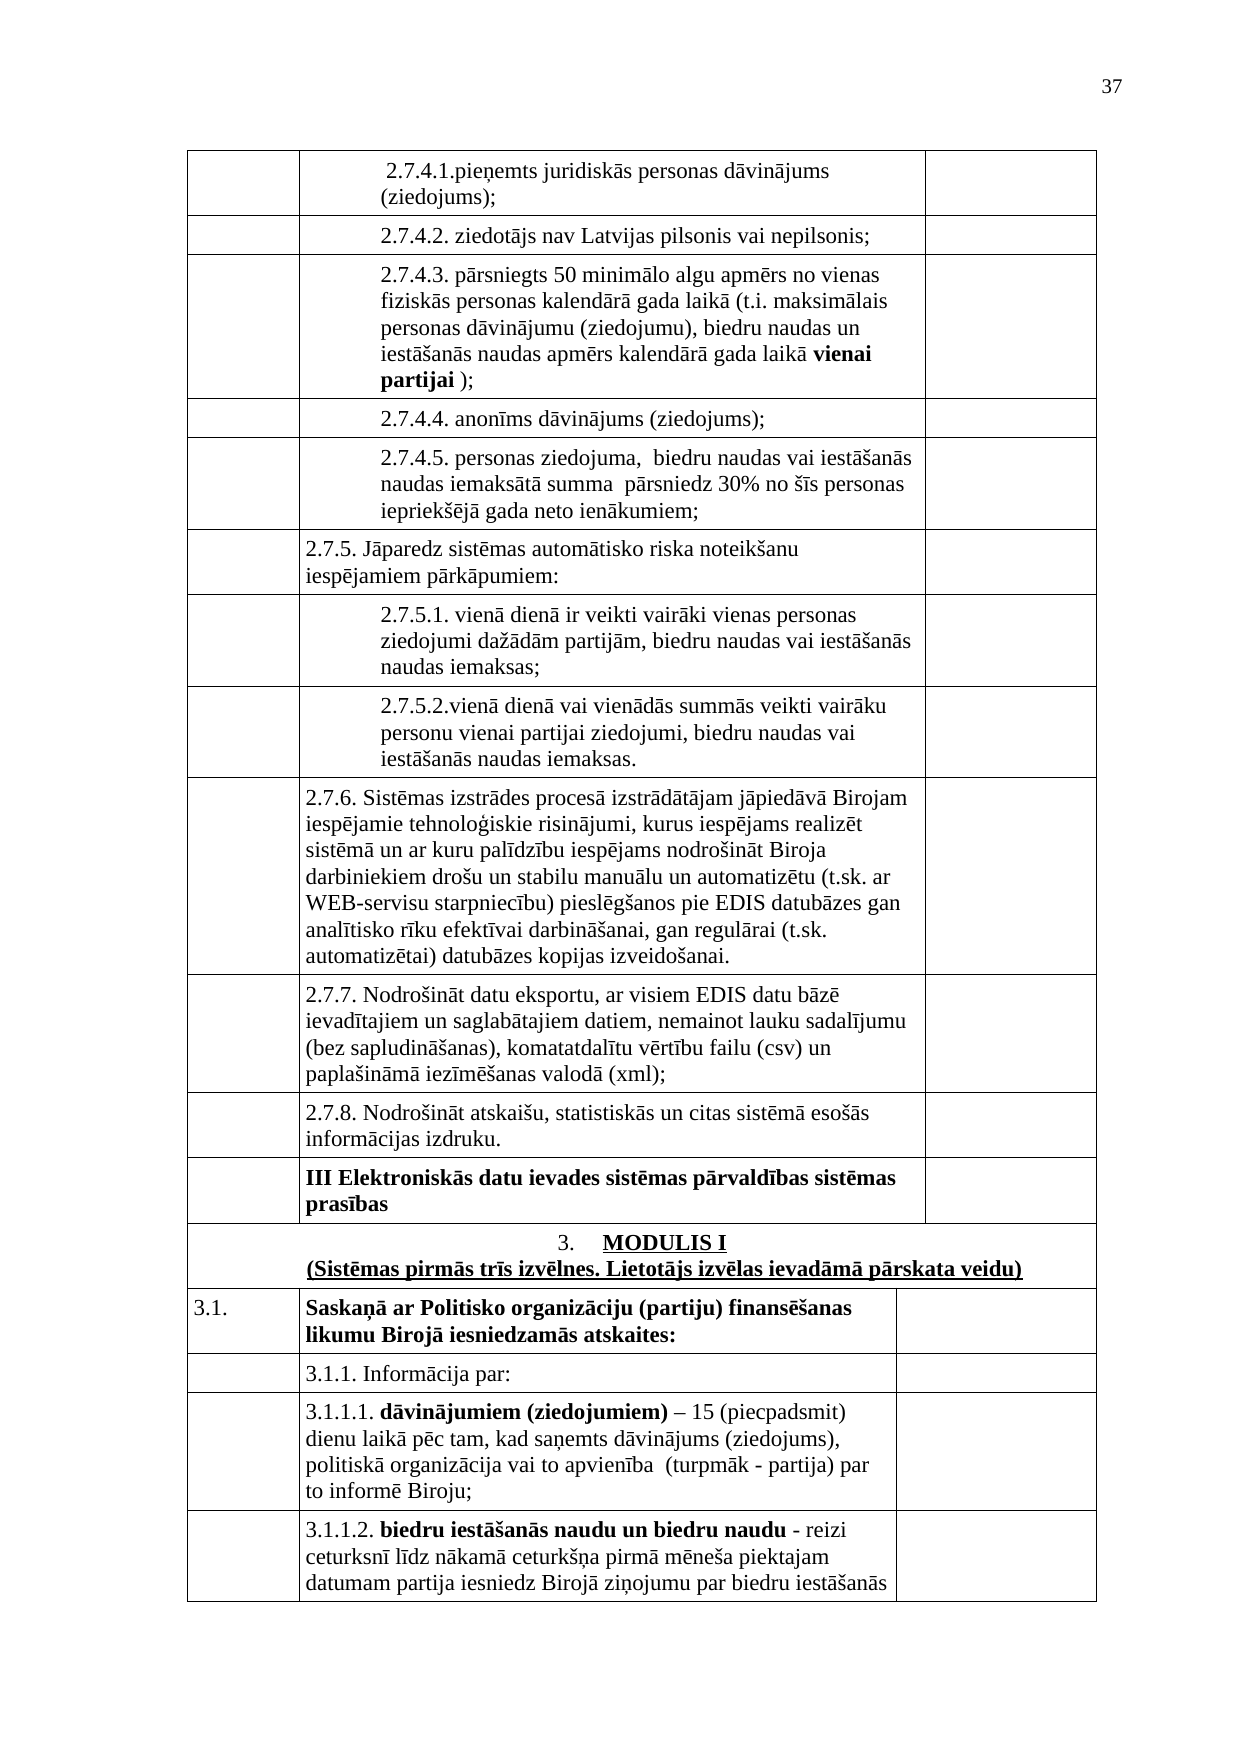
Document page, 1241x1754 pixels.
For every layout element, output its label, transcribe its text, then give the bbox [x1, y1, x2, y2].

table_cell [188, 1354, 299, 1392]
table_cell 2.7.4.1.pieņemts juridiskās personas dāvinājums (ziedojums); [300, 151, 925, 215]
table_cell 2.7.6. Sistēmas izstrādes procesā izstrādātājam jāpiedāvā Birojam iespējamie tehnoloģiskie risinājumi, kurus iespējams realizēt sistēmā un ar kuru palīdzību iespējams nodrošināt Biroja darbiniekiem drošu un stabilu manuālu un automatizētu (t.sk. ar WEB-servisu starpniecību) pieslēgšanos pie EDIS datubāzes gan analītisko rīku efektīvai darbināšanai, gan regulārai (t.sk. automatizētai) datubāzes kopijas izveidošanai. [300, 778, 925, 974]
table_cell [926, 778, 1096, 974]
table_cell [188, 438, 299, 529]
table_cell [188, 1511, 299, 1601]
table_cell 2.7.4.3. pārsniegts 50 minimālo algu apmērs no vienas fiziskās personas kalendārā gada laikā (t.i. maksimālais personas dāvinājumu (ziedojumu), biedru naudas un iestāšanās naudas apmērs kalendārā gada laikā vienai partijai ); [300, 255, 925, 398]
table_cell 3.1.1.1. dāvinājumiem (ziedojumiem) – 15 (piecpadsmit) dienu laikā pēc tam, kad saņemts dāvinājums (ziedojums), politiskā organizācija vai to apvienība (turpmāk - partija) par to informē Biroju; [300, 1393, 896, 1509]
table_cell [188, 1093, 299, 1157]
table_cell [897, 1354, 1096, 1392]
table_cell [897, 1393, 1096, 1509]
table_cell [926, 216, 1096, 254]
table_cell MODULIS I (Sistēmas pirmās trīs izvēlnes. Lietotājs izvēlas ievadāmā pārskata veidu) [188, 1224, 1096, 1288]
table_cell [188, 530, 299, 594]
table_cell 2.7.8. Nodrošināt atskaišu, statistiskās un citas sistēmā esošās informācijas izdruku. [300, 1093, 925, 1157]
table_cell [897, 1511, 1096, 1601]
table_cell 2.7.5. Jāparedz sistēmas automātisko riska noteikšanu iespējamiem pārkāpumiem: [300, 530, 925, 594]
table_cell [188, 595, 299, 686]
table_cell [926, 687, 1096, 777]
table_cell [926, 151, 1096, 215]
table_cell [188, 778, 299, 974]
table_cell 2.7.4.4. anonīms dāvinājums (ziedojums); [300, 399, 925, 437]
table_cell 3.1. [188, 1289, 299, 1353]
table_cell 2.7.4.2. ziedotājs nav Latvijas pilsonis vai nepilsonis; [300, 216, 925, 254]
table_cell 3.1.1. Informācija par: [300, 1354, 896, 1392]
table_cell III Elektroniskās datu ievades sistēmas pārvaldības sistēmas prasības [300, 1158, 925, 1222]
table_cell [926, 595, 1096, 686]
table_cell 2.7.5.1. vienā dienā ir veikti vairāki vienas personas ziedojumi dažādām partijām, biedru naudas vai iestāšanās naudas iemaksas; [300, 595, 925, 686]
table_cell [188, 255, 299, 398]
table_cell [188, 216, 299, 254]
table_cell [926, 399, 1096, 437]
table_cell [926, 1158, 1096, 1222]
table_cell [926, 438, 1096, 529]
table_cell [188, 1158, 299, 1222]
table_cell [926, 1093, 1096, 1157]
table_cell [926, 975, 1096, 1092]
table_cell [926, 530, 1096, 594]
table_cell [188, 687, 299, 777]
table_cell Saskaņā ar Politisko organizāciju (partiju) finansēšanas likumu Birojā iesniedzamās atskaites: [300, 1289, 896, 1353]
table_cell [188, 151, 299, 215]
table_cell 2.7.7. Nodrošināt datu eksportu, ar visiem EDIS datu bāzē ievadītajiem un saglabātajiem datiem, nemainot lauku sadalījumu (bez sapludināšanas), komatatdalītu vērtību failu (csv) un paplašināmā iezīmēšanas valodā (xml); [300, 975, 925, 1092]
table_cell [897, 1289, 1096, 1353]
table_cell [300, 1511, 896, 1601]
table_cell [188, 975, 299, 1092]
table_cell 2.7.5.2.vienā dienā vai vienādās summās veikti vairāku personu vienai partijai ziedojumi, biedru naudas vai iestāšanās naudas iemaksas. [300, 687, 925, 777]
table_cell [188, 399, 299, 437]
table_cell [188, 1393, 299, 1509]
table_cell [926, 255, 1096, 398]
table_cell 2.7.4.5. personas ziedojuma, biedru naudas vai iestāšanās naudas iemaksātā summa pārsniedz 30% no šīs personas iepriekšējā gada neto ienākumiem; [300, 438, 925, 529]
